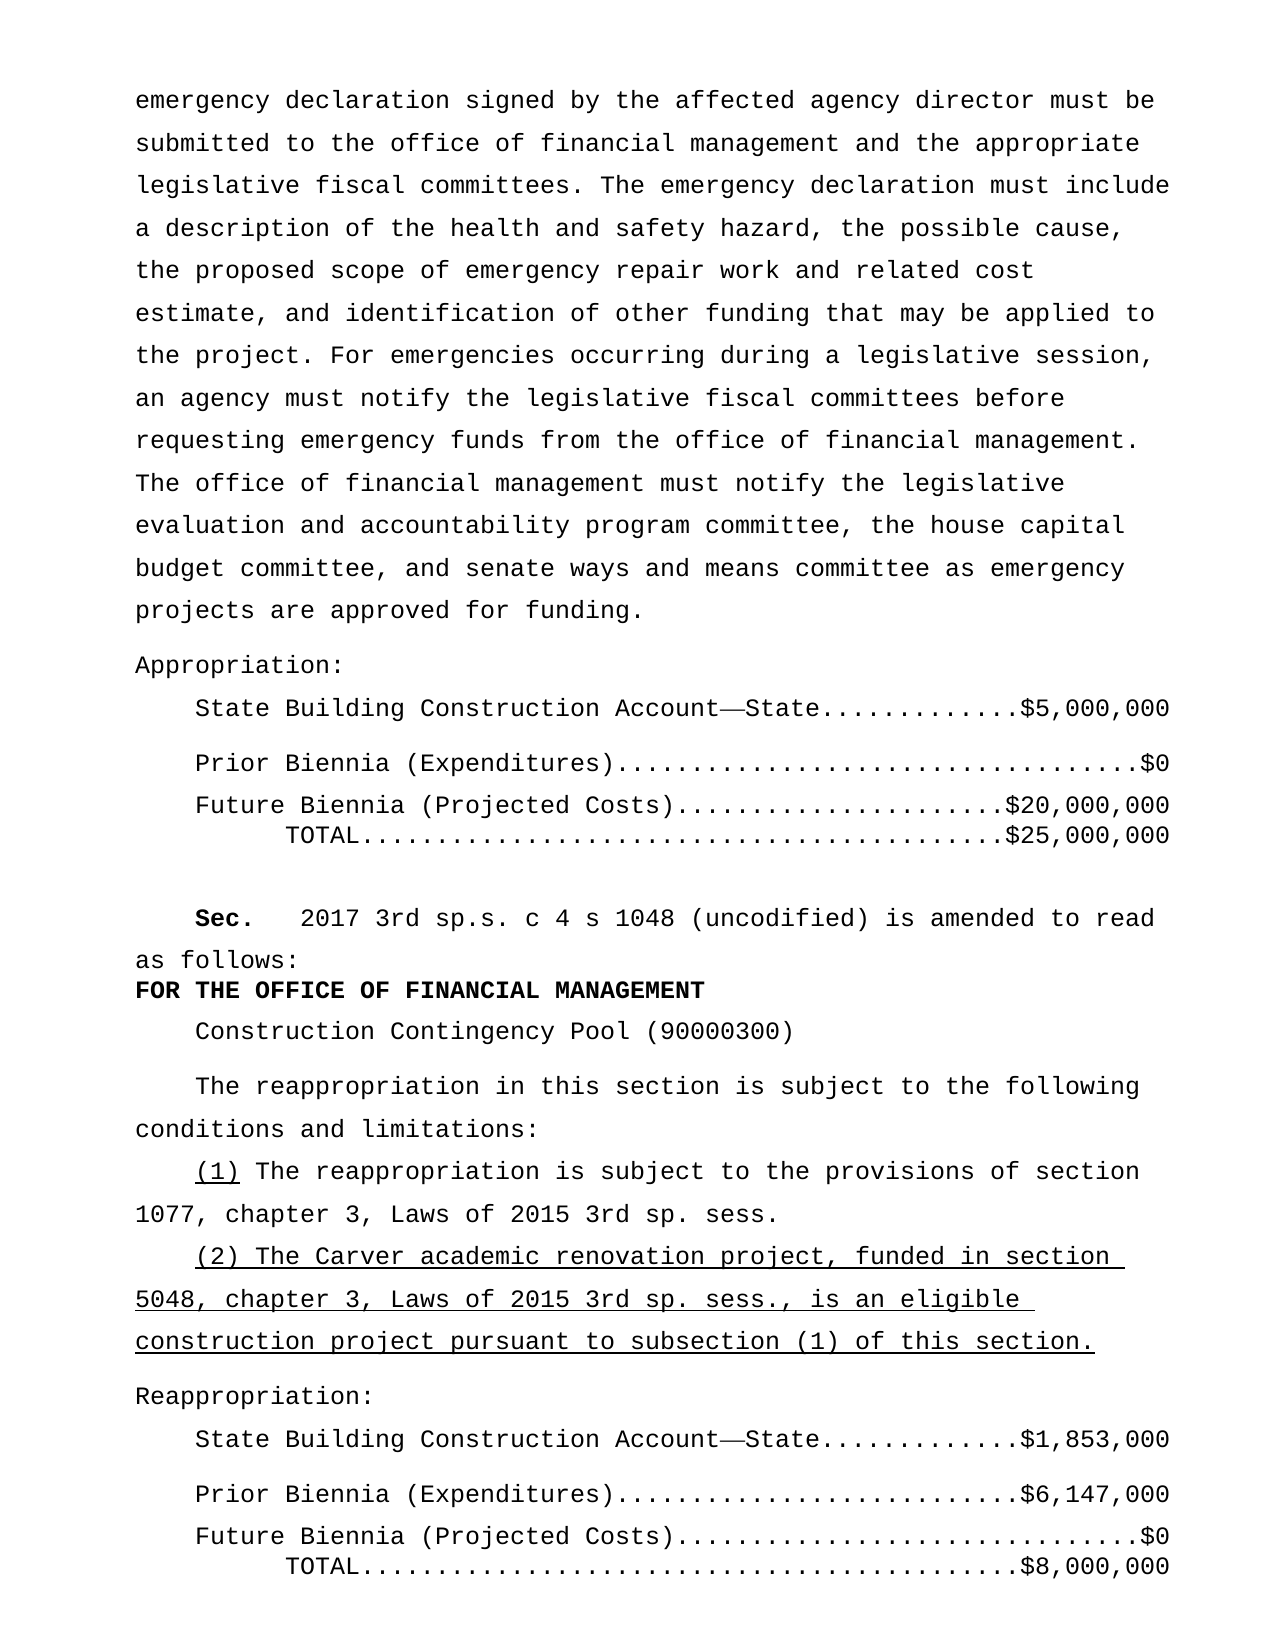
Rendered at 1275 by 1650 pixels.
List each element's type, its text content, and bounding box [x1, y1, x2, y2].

text Future Biennia (Projected Costs) $20,000,000 [135, 780, 1170, 822]
text Prior Biennia (Expenditures) $6,147,000 [135, 1468, 1170, 1511]
text Prior Biennia (Expenditures) $0 [135, 737, 1170, 780]
text Sec. 2017 3rd sp.s. c 4 s 1048 (uncodified) is amended to read as follows: [135, 892, 1170, 977]
text State Building Construction Account—State $5,000,000 [135, 682, 1170, 725]
text Appropriation: [135, 640, 1170, 682]
text Construction Contingency Pool (90000300) [135, 1006, 1170, 1048]
text State Building Construction Account—State $1,853,000 [135, 1413, 1170, 1456]
text FOR THE OFFICE OF FINANCIAL MANAGEMENT [135, 977, 1170, 1006]
text TOTAL $8,000,000 [135, 1553, 1170, 1582]
text Future Biennia (Projected Costs) $0 [135, 1511, 1170, 1553]
text TOTAL $25,000,000 [135, 822, 1170, 851]
text Reappropriation: [135, 1371, 1170, 1413]
text (2) The Carver academic renovation project, funded in section 5048, chapter 3, Laws of 2015 3rd sp. sess., is an eligible construction project pursuant to subsection (1) of this section. [135, 1231, 1170, 1358]
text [135, 75, 1170, 627]
text (1) The reappropriation is subject to the provisions of section 1077, chapter 3, Laws of 2015 3rd sp. sess. [135, 1146, 1170, 1231]
text The reappropriation in this section is subject to the following conditions and limitations: [135, 1061, 1170, 1146]
